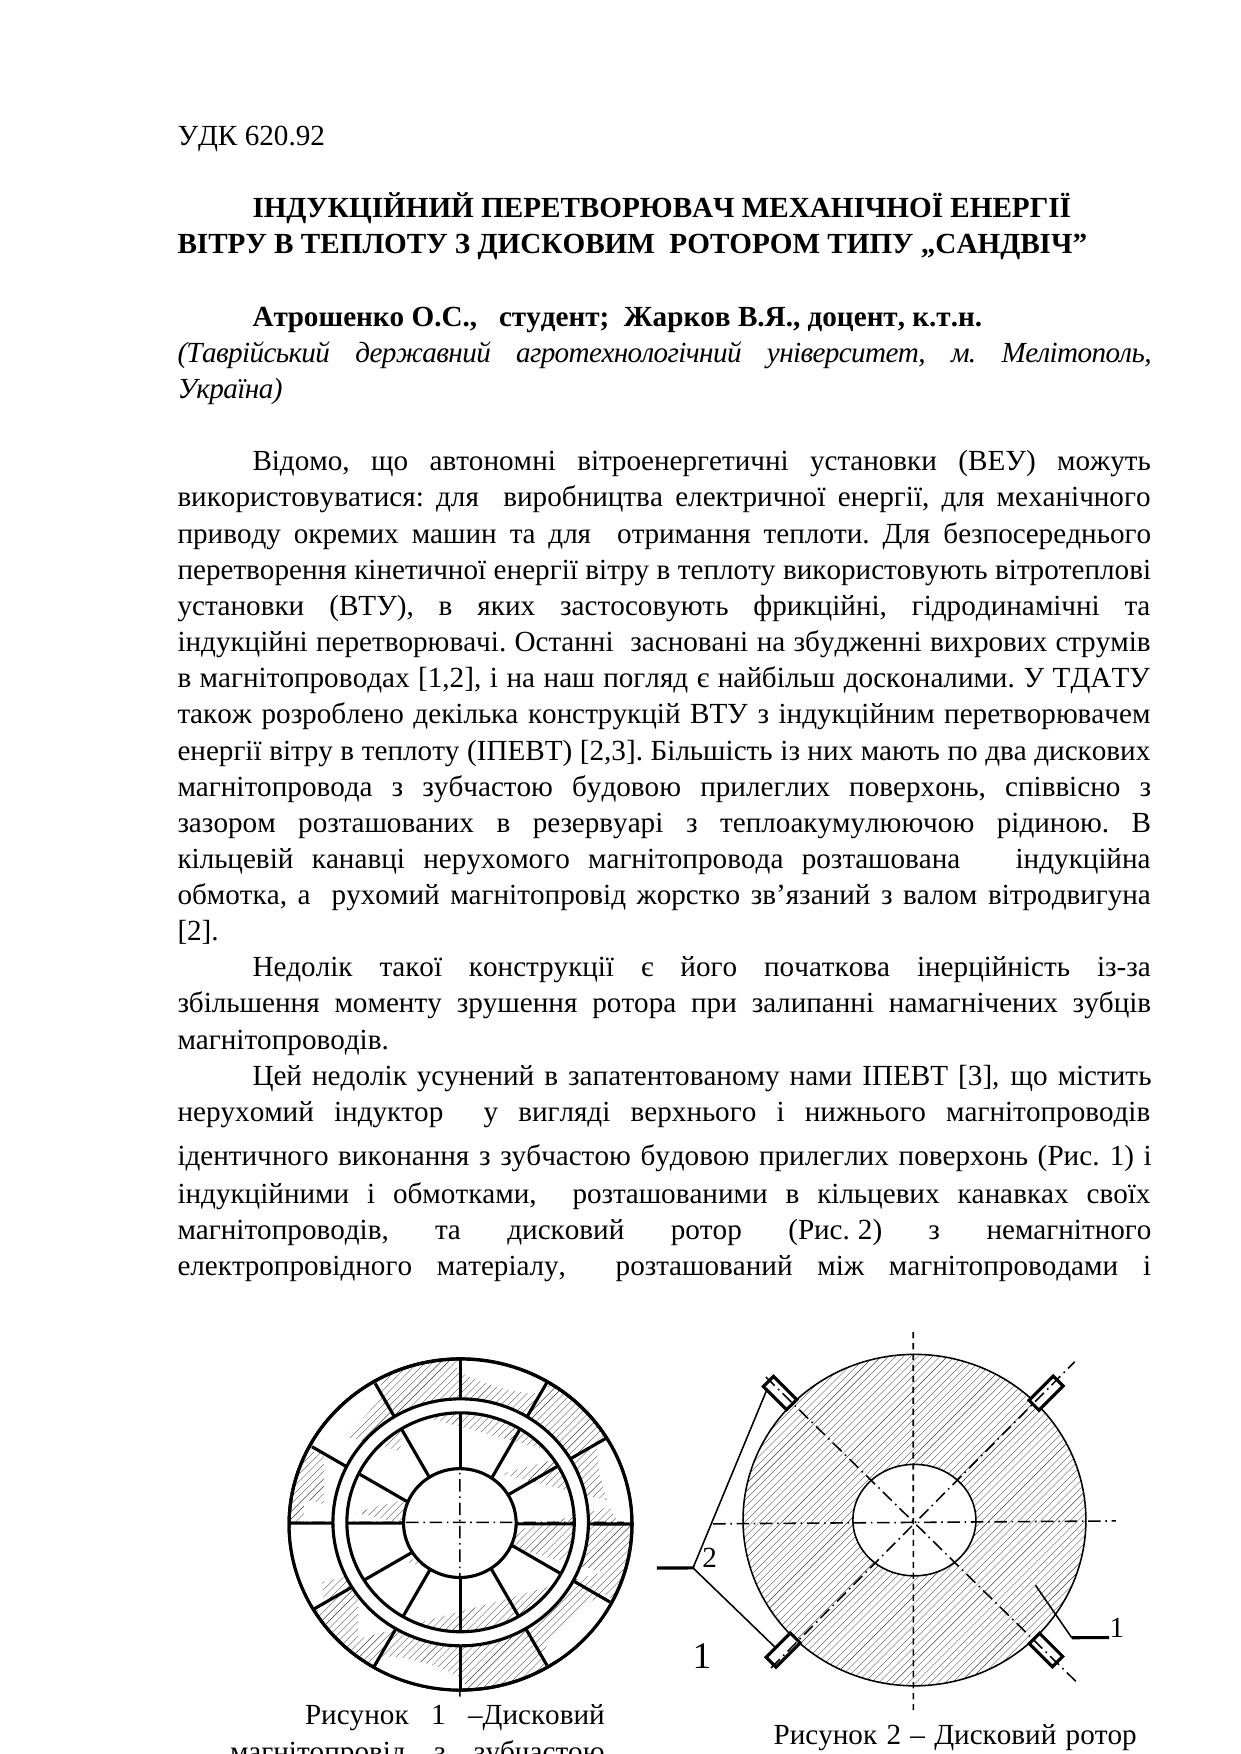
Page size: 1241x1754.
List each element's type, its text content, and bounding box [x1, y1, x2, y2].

text Відомо, що автономні вітроенергетичні установки (ВЕУ) можуть використовуватися: для виробництва електричної енергії, для механічного приводу окремих машин та для отримання теплоти. Для безпосереднього перетворення кінетичної енергії вітру в теплоту використовують вітротеплові установки (ВТУ), в яких застосовують фрикційні, гідродинамічні та індукційні перетворювачі. Останні засновані на збудженні вихрових струмів в магнітопроводах [1,2], і на наш погляд є найбільш досконалими. У ТДАТУ також розроблено декілька конструкцій ВТУ з індукційним перетворювачем енергії вітру в теплоту (ІПЕВТ) [2,3]. Більшість із них мають по два дискових магнітопровода з зубчастою будовою прилеглих поверхонь, співвісно з зазором розташованих в резервуарі з теплоакумулюючою рідиною. В кільцевій канавці нерухомого магнітопровода розташована індукційна обмотка, а рухомий магнітопровід жорстко зв’язаний з валом вітродвигуна [2]. [177, 443, 1152, 947]
text Атрошенко О.С., студент; Жарков В.Я., доцент, к.т.н. [177, 299, 1152, 332]
text (Таврійський державний агротехнологічний університет, м. Мелітополь, Україна) [177, 335, 1152, 405]
text Недолік такої конструкції є його початкова інерційність із-за збільшення моменту зрушення ротора при залипанні намагнічених зубців магнітопроводів. [177, 949, 1152, 1055]
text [177, 1058, 1152, 1282]
subtitle індукційний перетворювач механічної енергії вітру в теплоту з дисковим ротором типу „сандвіч” [177, 190, 1152, 260]
text УДК 620.92 [177, 118, 1152, 152]
